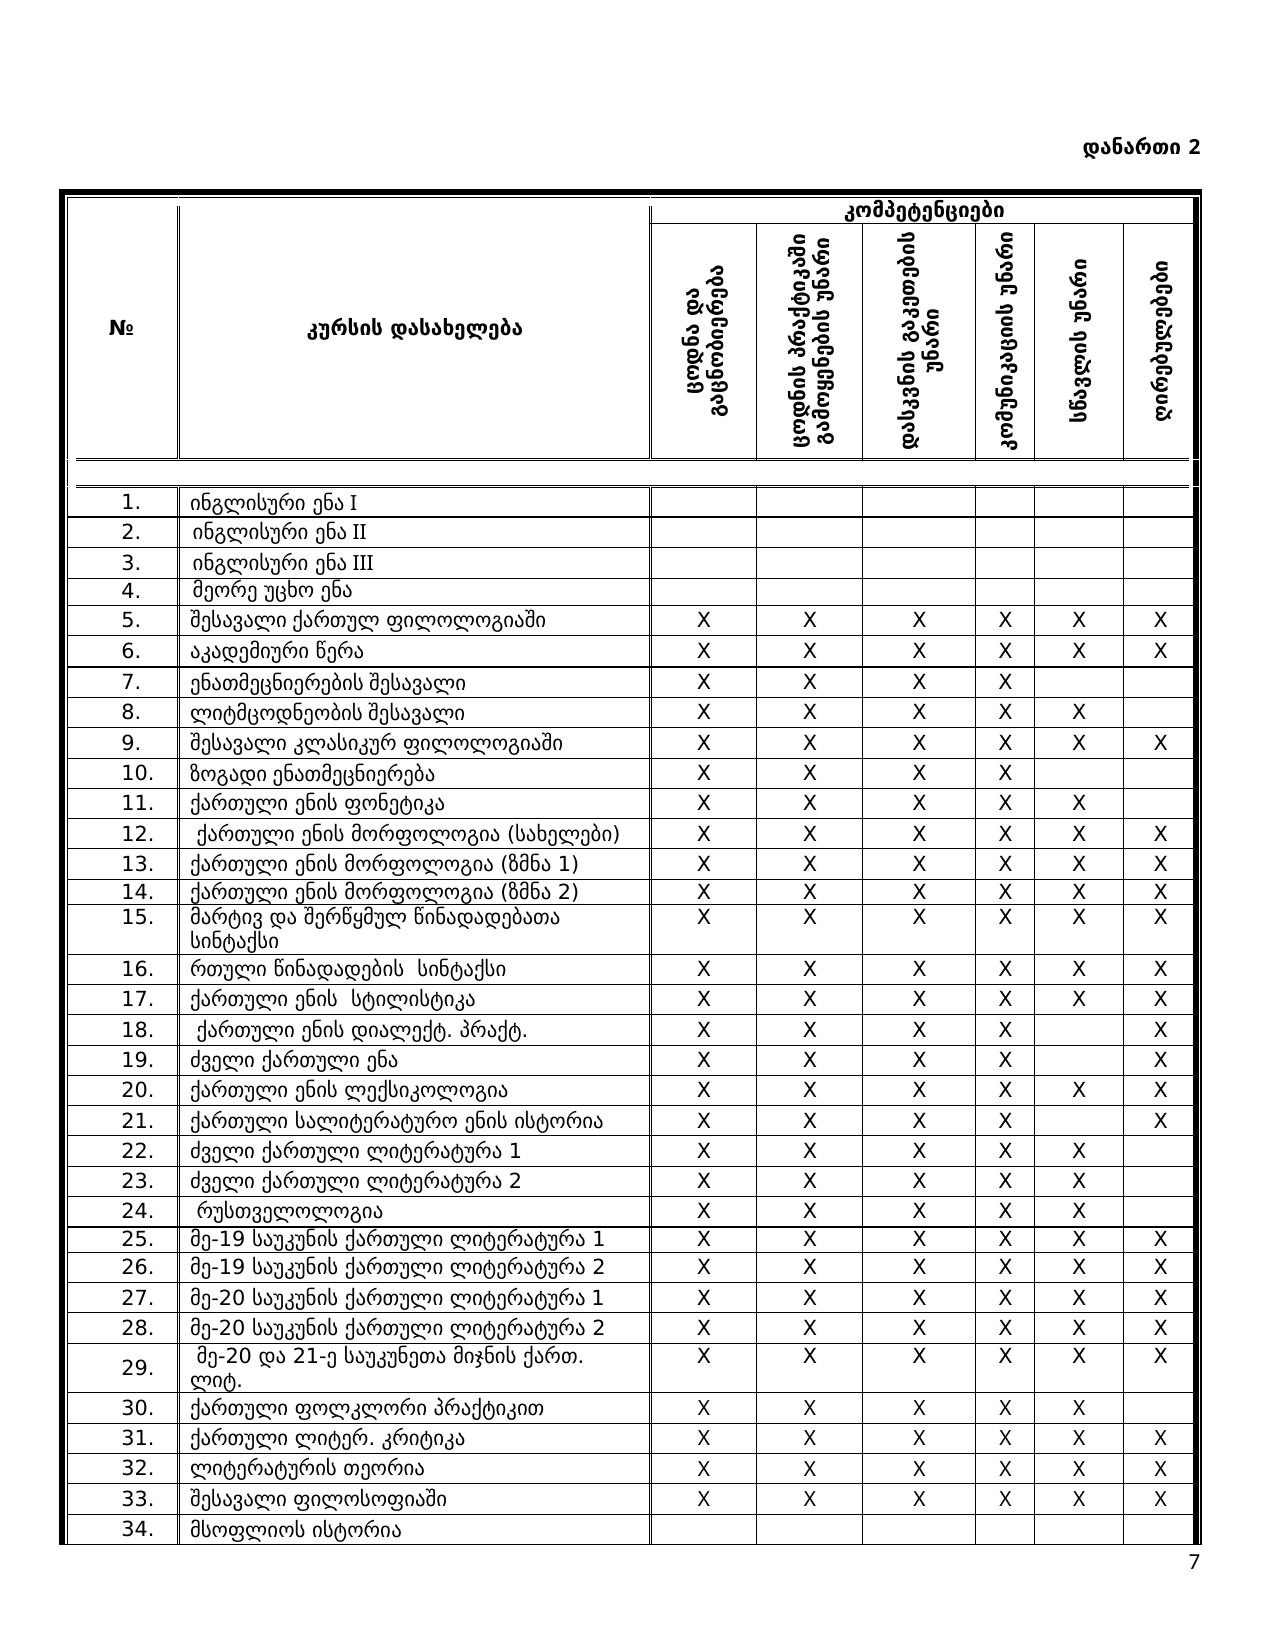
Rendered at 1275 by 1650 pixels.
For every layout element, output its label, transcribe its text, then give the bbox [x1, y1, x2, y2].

table_cell X [863, 636, 975, 666]
table_cell [68, 579, 177, 604]
table_cell X [1124, 1283, 1193, 1312]
table_cell მსოფლიოს ისტორია [180, 1515, 649, 1544]
table_cell X [976, 1484, 1034, 1513]
table_cell X [976, 1344, 1034, 1392]
table_cell [68, 1076, 177, 1105]
table_cell [68, 1015, 177, 1044]
table_cell X [1035, 1197, 1123, 1226]
table_cell [68, 905, 177, 953]
table_cell X [1124, 636, 1193, 666]
table_cell X [652, 849, 756, 879]
table_cell [1124, 579, 1193, 604]
table_cell [68, 1197, 177, 1226]
table_cell X [863, 1484, 975, 1513]
table_cell X [976, 1076, 1034, 1105]
table_cell X [652, 606, 756, 635]
table_cell [1035, 1106, 1123, 1135]
table_cell რუსთველოლოგია [180, 1197, 649, 1226]
table_cell [68, 1344, 177, 1392]
table_cell სწავლის უნარი [1035, 224, 1123, 457]
table_cell X [1035, 819, 1123, 848]
table_cell [68, 548, 177, 577]
table_cell X [1124, 1424, 1193, 1453]
table_cell ქართული ენის მორფოლოგია (ზმნა 2) [180, 880, 649, 904]
table_cell X [976, 636, 1034, 666]
table_cell აკადემიური წერა [180, 636, 649, 666]
table_cell X [863, 1167, 975, 1196]
table_cell X [863, 698, 975, 727]
table_cell [1124, 1136, 1193, 1166]
table_cell [976, 488, 1034, 516]
table_cell [757, 548, 862, 577]
table_cell შესავალი კლასიკურ ფილოლოგიაში [180, 728, 649, 757]
table_cell ცოდნა და გაცნობიერება [652, 224, 756, 457]
table_cell X [757, 905, 862, 953]
table_cell [68, 880, 177, 904]
table_cell X [976, 1136, 1034, 1166]
table_cell X [1124, 1228, 1193, 1252]
table_cell X [757, 606, 862, 635]
table_cell X [863, 1344, 975, 1392]
table_cell X [863, 1424, 975, 1453]
table_cell [1124, 1515, 1193, 1544]
table_cell X [863, 1454, 975, 1483]
table_cell მარტივ და შერწყმულ წინადადებათა სინტაქსი [180, 905, 649, 953]
table_cell [976, 1515, 1034, 1544]
table_cell [863, 488, 975, 516]
table_cell X [652, 759, 756, 788]
table_cell X [1035, 1228, 1123, 1252]
table_cell [68, 668, 177, 697]
table_cell X [652, 1228, 756, 1252]
table_cell X [863, 1076, 975, 1105]
table_cell X [976, 849, 1034, 879]
table_cell X [863, 668, 975, 697]
table_cell [68, 1228, 177, 1252]
table_cell [68, 1313, 177, 1343]
table_cell ქართული ენის ფონეტიკა [180, 789, 649, 818]
table_cell X [1035, 1253, 1123, 1282]
table_cell ქართული ენის მორფოლოგია (ზმნა 1) [180, 849, 649, 879]
table_cell X [1035, 789, 1123, 818]
table_cell ქართული სალიტერატურო ენის ისტორია [180, 1106, 649, 1135]
table_cell X [757, 1076, 862, 1105]
table_cell X [652, 1454, 756, 1483]
table_cell X [863, 880, 975, 904]
table_cell X [757, 789, 862, 818]
table_cell [1035, 1046, 1123, 1075]
table_cell X [976, 1167, 1034, 1196]
table_cell X [1035, 606, 1123, 635]
table_cell X [1035, 1344, 1123, 1392]
table_cell X [1124, 985, 1193, 1014]
table_cell X [976, 668, 1034, 697]
table_cell X [863, 985, 975, 1014]
table_cell X [1124, 1015, 1193, 1044]
table_cell ინგლისური ენა I [180, 488, 649, 516]
table_cell X [1124, 1076, 1193, 1105]
table_cell ლიტმცოდნეობის შესავალი [180, 698, 649, 727]
table_cell X [976, 1197, 1034, 1226]
table_cell [68, 759, 177, 788]
table_cell X [652, 955, 756, 984]
table_cell [68, 728, 177, 757]
table_cell X [1124, 955, 1193, 984]
table_cell [1035, 759, 1123, 788]
table_cell X [757, 1015, 862, 1044]
text დანართი 2 [75, 132, 1200, 160]
table_cell [68, 698, 177, 727]
table_cell [757, 518, 862, 547]
table_cell ლიტერატურის თეორია [180, 1454, 649, 1483]
table_cell [976, 548, 1034, 577]
table_cell X [976, 819, 1034, 848]
table_cell [68, 1136, 177, 1166]
table_cell ქართული ენის მორფოლოგია (სახელები) [180, 819, 649, 848]
table_cell [863, 548, 975, 577]
table_cell X [652, 1106, 756, 1135]
table_cell [68, 955, 177, 984]
table_cell X [976, 955, 1034, 984]
table_cell [68, 1393, 177, 1422]
table_cell X [863, 606, 975, 635]
table_cell X [757, 1283, 862, 1312]
table_header № [68, 198, 178, 457]
table_cell X [652, 1283, 756, 1312]
table_cell X [1124, 819, 1193, 848]
table_cell X [863, 728, 975, 757]
table_cell [1035, 1515, 1123, 1544]
table_cell [1124, 759, 1193, 788]
table_cell X [976, 1228, 1034, 1252]
table_cell X [976, 1283, 1034, 1312]
table_cell [1124, 1167, 1193, 1196]
table_cell ძველი ქართული ლიტერატურა 1 [180, 1136, 649, 1166]
table_cell X [757, 1197, 862, 1226]
table_cell X [1124, 1344, 1193, 1392]
table_cell X [1035, 1424, 1123, 1453]
table_cell X [863, 1106, 975, 1135]
table_cell ინგლისური ენა II [180, 518, 649, 547]
table_cell ღირებულებები [1124, 224, 1193, 457]
table_cell X [757, 1424, 862, 1453]
table_cell X [976, 880, 1034, 904]
table_cell X [863, 1313, 975, 1343]
table_cell X [757, 1344, 862, 1392]
table_cell X [1124, 1313, 1193, 1343]
table_cell X [757, 880, 862, 904]
table_cell ცოდნის პრაქტიკაში გამოყენების უნარი [757, 224, 862, 457]
table_cell [863, 1515, 975, 1544]
table_cell X [757, 1313, 862, 1343]
table_cell შესავალი ფილოსოფიაში [180, 1484, 649, 1513]
table_cell X [976, 1106, 1034, 1135]
table_cell X [757, 1454, 862, 1483]
table_cell X [757, 849, 862, 879]
table_cell X [652, 1253, 756, 1282]
table_cell X [1124, 728, 1193, 757]
table_cell X [863, 1197, 975, 1226]
table_cell [68, 1106, 177, 1135]
table_cell X [757, 636, 862, 666]
table_cell [1124, 668, 1193, 697]
table_cell შესავალი ქართულ ფილოლოგიაში [180, 606, 649, 635]
table_cell X [1035, 880, 1123, 904]
table_cell X [652, 819, 756, 848]
table_cell ენათმეცნიერების შესავალი [180, 668, 649, 697]
table_cell X [757, 668, 862, 697]
table_cell ქართული ლიტერ. კრიტიკა [180, 1424, 649, 1453]
table_cell ქართული ენის დიალექტ. პრაქტ. [180, 1015, 649, 1044]
table_cell X [1035, 728, 1123, 757]
table_cell X [757, 955, 862, 984]
table_cell [1035, 548, 1123, 577]
table_cell ძველი ქართული ლიტერატურა 2 [180, 1167, 649, 1196]
table_cell X [976, 728, 1034, 757]
table_cell [68, 1046, 177, 1075]
table_cell [68, 819, 177, 848]
table_cell [68, 789, 177, 818]
table_cell X [757, 1167, 862, 1196]
table_cell X [1124, 1106, 1193, 1135]
table_cell ძველი ქართული ენა [180, 1046, 649, 1075]
table_cell [863, 518, 975, 547]
table_cell X [652, 1313, 756, 1343]
table_cell X [652, 1046, 756, 1075]
table_cell X [1124, 606, 1193, 635]
table_cell X [757, 728, 862, 757]
table_cell [68, 1454, 177, 1483]
table_cell მე-19 საუკუნის ქართული ლიტერატურა 1 [180, 1228, 649, 1252]
table_cell X [1035, 849, 1123, 879]
table_cell X [1124, 1484, 1193, 1513]
table_cell X [863, 789, 975, 818]
table_cell X [1035, 1076, 1123, 1105]
table_cell X [652, 789, 756, 818]
table_cell X [976, 789, 1034, 818]
table_header კომპეტენციები [651, 198, 1193, 222]
table_cell [1035, 488, 1123, 516]
table_cell X [757, 1136, 862, 1166]
table_cell X [652, 1484, 756, 1513]
table_cell X [652, 1424, 756, 1453]
table_cell X [976, 759, 1034, 788]
table_cell X [1035, 1393, 1123, 1422]
table_cell X [1035, 1283, 1123, 1312]
table_cell X [652, 1015, 756, 1044]
table_cell [68, 1283, 177, 1312]
table_cell X [863, 759, 975, 788]
table_cell X [1035, 905, 1123, 953]
table_cell X [757, 819, 862, 848]
table_cell [1124, 1393, 1193, 1422]
table_cell [68, 985, 177, 1014]
table_cell მე-20 და 21-ე საუკუნეთა მიჯნის ქართ. ლიტ. [180, 1344, 649, 1392]
table_cell X [863, 849, 975, 879]
table_cell [1035, 668, 1123, 697]
table_cell X [652, 728, 756, 757]
table_cell [68, 518, 177, 547]
table_cell X [757, 1046, 862, 1075]
table_cell X [1035, 1484, 1123, 1513]
table_cell X [976, 1253, 1034, 1282]
table_cell X [863, 819, 975, 848]
table_cell X [976, 985, 1034, 1014]
table_cell X [652, 880, 756, 904]
table_cell X [1035, 1136, 1123, 1166]
table_cell მე-20 საუკუნის ქართული ლიტერატურა 1 [180, 1283, 649, 1312]
table_cell X [652, 1393, 756, 1422]
table_cell X [863, 1136, 975, 1166]
table_cell X [652, 1344, 756, 1392]
table_cell X [976, 698, 1034, 727]
table_cell [1035, 1015, 1123, 1044]
table_cell X [757, 1393, 862, 1422]
table_cell X [652, 985, 756, 1014]
table_cell [68, 458, 1197, 485]
table_cell X [1035, 698, 1123, 727]
table_cell [1124, 698, 1193, 727]
table_cell X [976, 1313, 1034, 1343]
table_cell [652, 518, 756, 547]
table_cell X [757, 1106, 862, 1135]
table_cell X [863, 1253, 975, 1282]
table_cell [68, 1167, 177, 1196]
table_cell X [757, 1228, 862, 1252]
table_cell X [863, 1228, 975, 1252]
table_cell [976, 518, 1034, 547]
table_cell რთული წინადადების სინტაქსი [180, 955, 649, 984]
table_cell ქართული ენის სტილისტიკა [180, 985, 649, 1014]
table_cell X [1035, 1313, 1123, 1343]
table_cell მე-19 საუკუნის ქართული ლიტერატურა 2 [180, 1253, 649, 1282]
table_cell [1035, 579, 1123, 604]
table_cell X [863, 1283, 975, 1312]
table_cell [652, 1515, 756, 1544]
table_cell კომუნიკაციის უნარი [976, 224, 1034, 457]
table_cell [757, 1515, 862, 1544]
table_cell [757, 579, 862, 604]
table_cell X [976, 905, 1034, 953]
table_cell [1124, 548, 1193, 577]
table_cell X [652, 668, 756, 697]
table_cell ზოგადი ენათმეცნიერება [180, 759, 649, 788]
table_cell X [652, 1076, 756, 1105]
table_cell [68, 1253, 177, 1282]
table_cell X [976, 1454, 1034, 1483]
table_cell დასკვნის გაკეთების უნარი [863, 224, 975, 457]
table_cell [68, 1484, 177, 1513]
table_cell X [652, 698, 756, 727]
table_cell [1124, 485, 1197, 516]
table_cell X [757, 1484, 862, 1513]
table_header კურსის დასახელება [179, 195, 651, 457]
table_cell [68, 1515, 177, 1544]
table_cell მე-20 საუკუნის ქართული ლიტერატურა 2 [180, 1313, 649, 1343]
table_cell X [863, 955, 975, 984]
table_cell X [976, 1015, 1034, 1044]
table_cell [1035, 518, 1123, 547]
table_cell X [976, 1424, 1034, 1453]
table_cell [68, 606, 177, 635]
table_cell X [863, 1393, 975, 1422]
table_cell X [1124, 1454, 1193, 1483]
table_cell [757, 488, 862, 516]
table_cell X [1124, 905, 1193, 953]
table_cell [652, 579, 756, 604]
table_cell X [863, 1046, 975, 1075]
table_cell [65, 485, 178, 516]
table_cell X [976, 1393, 1034, 1422]
table_cell X [652, 1167, 756, 1196]
table_cell X [652, 1136, 756, 1166]
table_cell X [1035, 955, 1123, 984]
table_cell X [1035, 1454, 1123, 1483]
table_cell მეორე უცხო ენა [180, 579, 649, 604]
table_cell X [1035, 1167, 1123, 1196]
table_cell [68, 636, 177, 666]
table_cell X [863, 905, 975, 953]
table_cell X [652, 1197, 756, 1226]
table_cell X [1124, 880, 1193, 904]
table_cell X [863, 1015, 975, 1044]
table_cell X [757, 985, 862, 1014]
table_cell [863, 579, 975, 604]
table_cell X [757, 1253, 862, 1282]
table_cell X [976, 606, 1034, 635]
table_cell X [652, 636, 756, 666]
table_cell ქართული ენის ლექსიკოლოგია [180, 1076, 649, 1105]
table_cell [68, 849, 177, 879]
table_cell X [1035, 636, 1123, 666]
table_cell X [1035, 985, 1123, 1014]
table_cell X [1124, 1253, 1193, 1282]
table_cell X [652, 905, 756, 953]
table_cell [652, 548, 756, 577]
table_cell X [976, 1046, 1034, 1075]
table_cell [652, 488, 756, 516]
table_cell ქართული ფოლკლორი პრაქტიკით [180, 1393, 649, 1422]
table_cell X [757, 698, 862, 727]
table_cell X [757, 759, 862, 788]
table_cell [1124, 789, 1193, 818]
table_cell [1124, 1197, 1193, 1226]
table_cell [1124, 518, 1193, 547]
table_cell ინგლისური ენა III [180, 548, 649, 577]
table_cell X [1124, 849, 1193, 879]
table_cell [976, 579, 1034, 604]
table_cell X [1124, 1046, 1193, 1075]
table_cell [68, 1424, 177, 1453]
